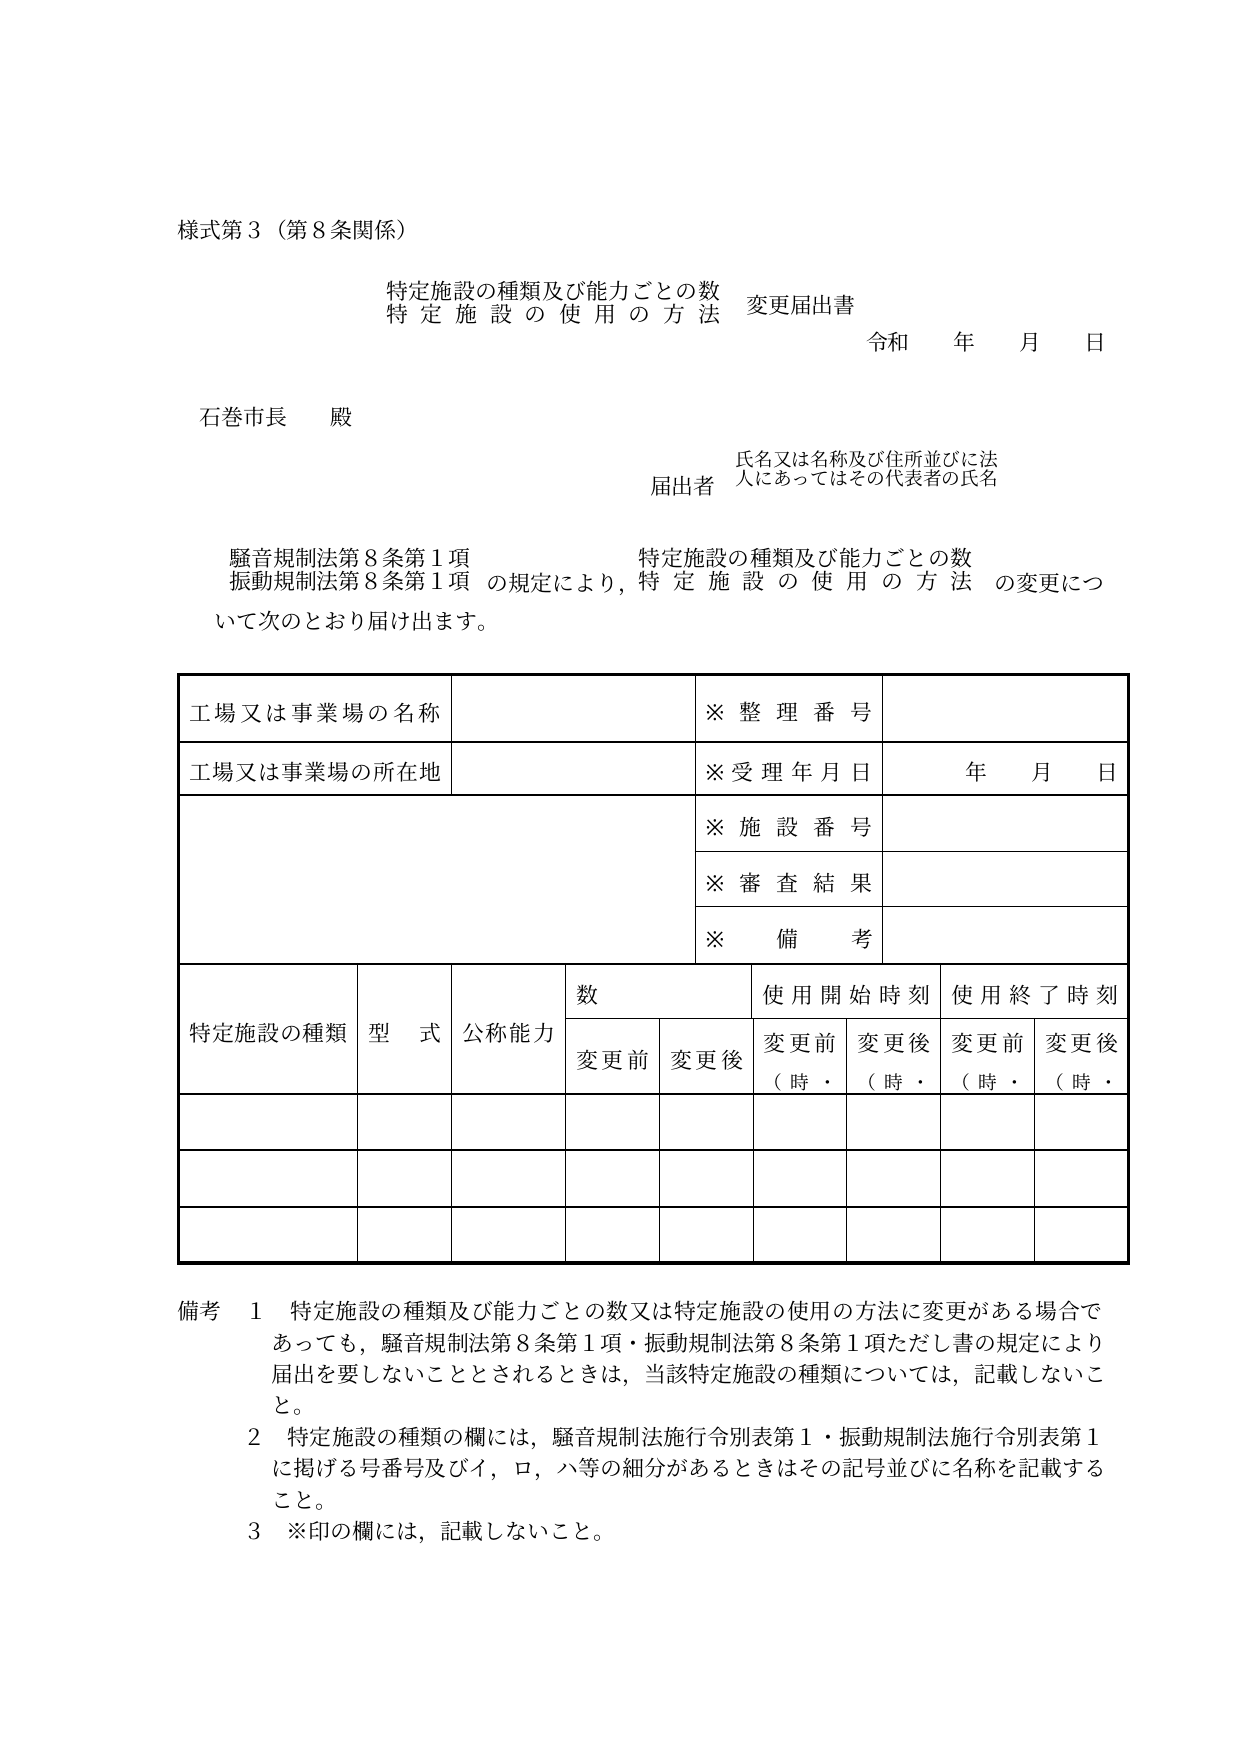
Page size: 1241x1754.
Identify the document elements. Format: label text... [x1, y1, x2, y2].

table_cell [883, 907, 1127, 963]
table_cell ※備考 [696, 907, 882, 963]
table_cell ※施設番号 [696, 796, 882, 851]
table_cell 変更後 [660, 1019, 753, 1093]
table_cell [754, 1208, 846, 1261]
table_cell [180, 1208, 357, 1261]
table_cell 工場又は事業場の所在地 [180, 743, 451, 794]
table_cell [358, 1095, 451, 1149]
table_cell [180, 1151, 357, 1206]
table_cell [452, 743, 695, 794]
table_cell [358, 1208, 451, 1261]
text ２ 特定施設の種類の欄には，騒音規制法施行令別表第１・振動規制法施行令別表第１に掲げる号番号及びイ，ロ，ハ等の細分があるときはその記号並びに名称を記載すること。 [177, 1420, 1106, 1514]
table_cell 型式 [358, 965, 451, 1093]
text 届出者 [650, 469, 1106, 501]
table_cell [358, 1151, 451, 1206]
text の規定により， の変更について次のとおり届け出ます。 [177, 560, 1106, 635]
text 備考 １ 特定施設の種類及び能力ごとの数又は特定施設の使用の方法に変更がある場合であっても，騒音規制法第８条第１項・振動規制法第８条第１項ただし書の規定により届出を要しないこととされるときは，当該特定施設の種類については，記載しないこと。 [177, 1294, 1106, 1420]
table_cell [452, 1151, 565, 1206]
table_cell [941, 1208, 1034, 1261]
table_cell ※受理年月日 [696, 743, 882, 794]
table_cell [566, 1151, 659, 1206]
table_cell [180, 1095, 357, 1149]
table_cell [1035, 1095, 1127, 1149]
table_header ※整理番号 [696, 676, 882, 741]
table_cell 使用開始時刻 [752, 965, 940, 1018]
table_cell [883, 796, 1127, 851]
table_cell [1035, 1151, 1127, 1206]
table_cell 年 月 日 [883, 743, 1127, 794]
table_cell 使用終了時刻 [941, 965, 1127, 1018]
table_cell [452, 1095, 565, 1149]
table_cell 数 [566, 965, 751, 1018]
table_cell [847, 1151, 940, 1206]
table_cell [180, 796, 695, 963]
table_cell [452, 1208, 565, 1261]
table_cell [660, 1208, 753, 1261]
table_cell [660, 1151, 753, 1206]
table_cell [847, 1208, 940, 1261]
table_cell 変更前 （時・分） [941, 1019, 1034, 1093]
text 変更届出書 [177, 282, 1106, 319]
text ３ ※印の欄には，記載しないこと。 [177, 1514, 1106, 1546]
table_cell [941, 1151, 1034, 1206]
table_cell [847, 1095, 940, 1149]
table_cell ※審査結果 [696, 852, 882, 906]
table_cell [566, 1208, 659, 1261]
table_cell 特定施設の種類 [180, 965, 357, 1093]
table_cell 変更後 （時・分） [1035, 1019, 1127, 1093]
text 様式第３（第８条関係） [177, 207, 1106, 244]
table_header [452, 676, 695, 741]
table_cell 公称能力 [452, 965, 565, 1093]
table_cell 変更前 （時・分） [754, 1019, 846, 1093]
table_cell [754, 1151, 846, 1206]
text 石巻市長 殿 [177, 394, 1106, 432]
text 令和 年 月 日 [177, 319, 1106, 357]
table_cell 変更後 （時・分） [847, 1019, 940, 1093]
table_cell [941, 1095, 1034, 1149]
table_header 工場又は事業場の名称 [180, 676, 451, 741]
table_cell 変更前 [566, 1019, 659, 1093]
table_cell [660, 1095, 753, 1149]
table_cell [566, 1095, 659, 1149]
table_cell [883, 852, 1127, 906]
table_cell [754, 1095, 846, 1149]
table_header [883, 676, 1127, 741]
table_cell [1035, 1208, 1127, 1261]
